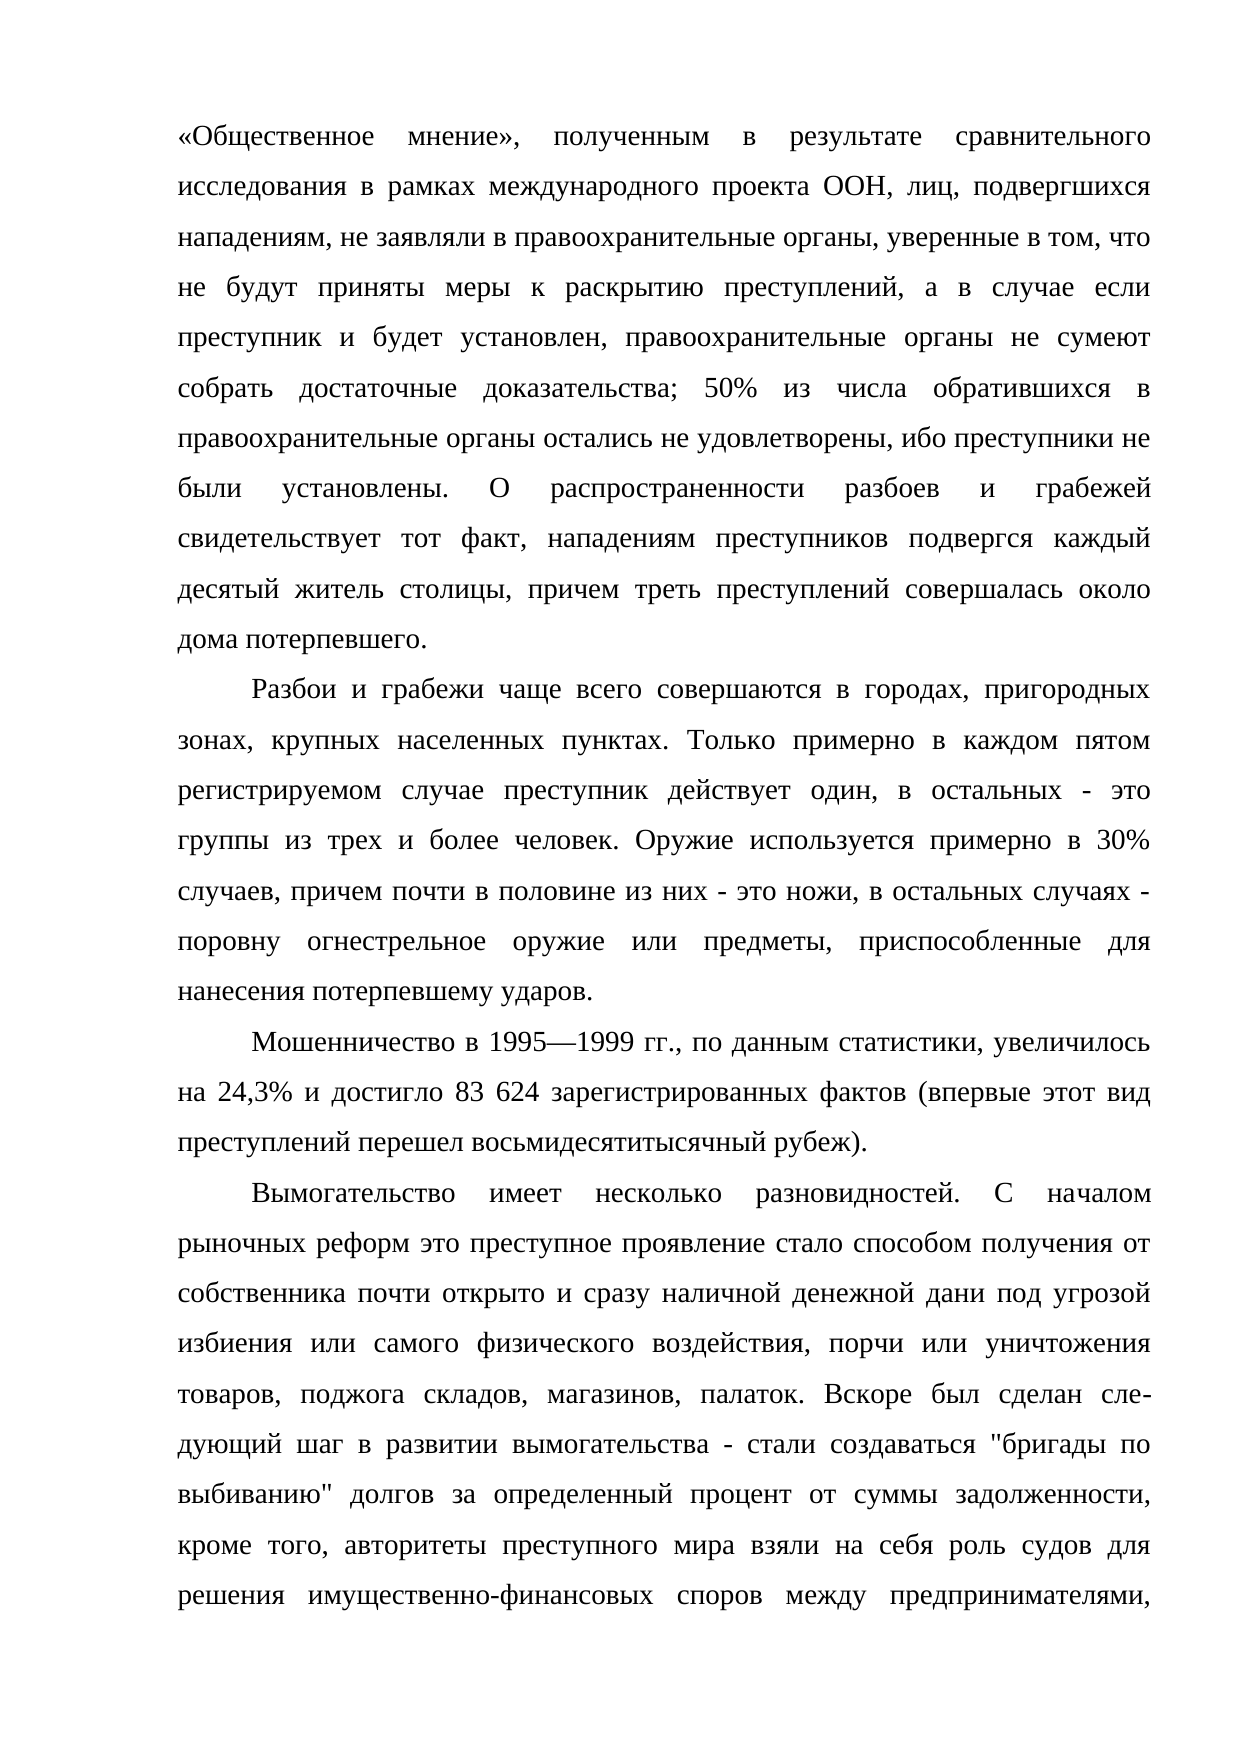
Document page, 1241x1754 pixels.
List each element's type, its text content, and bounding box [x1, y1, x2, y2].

text Разбои и грабежи чаще всего совершаются в городах, пригородных зонах, крупных населенных пунктах. Только примерно в каждом пятом регистрируемом случае преступник действует один, в остальных - это группы из трех и более человек. Оружие используется примерно в 30% случаев, причем почти в половине из них - это ножи, в остальных случаях - поровну огнестрельное оружие или предметы, приспособленные для нанесения потерпевшему ударов. [177, 672, 1152, 1007]
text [177, 118, 1152, 655]
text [177, 1175, 1152, 1611]
text Мошенничество в 1995—1999 гг., по данным статистики, увеличилось на 24,3% и достигло 83 624 зарегистрированных фактов (впервые этот вид преступлений перешел восьмидесятитысячный рубеж). [177, 1024, 1152, 1158]
